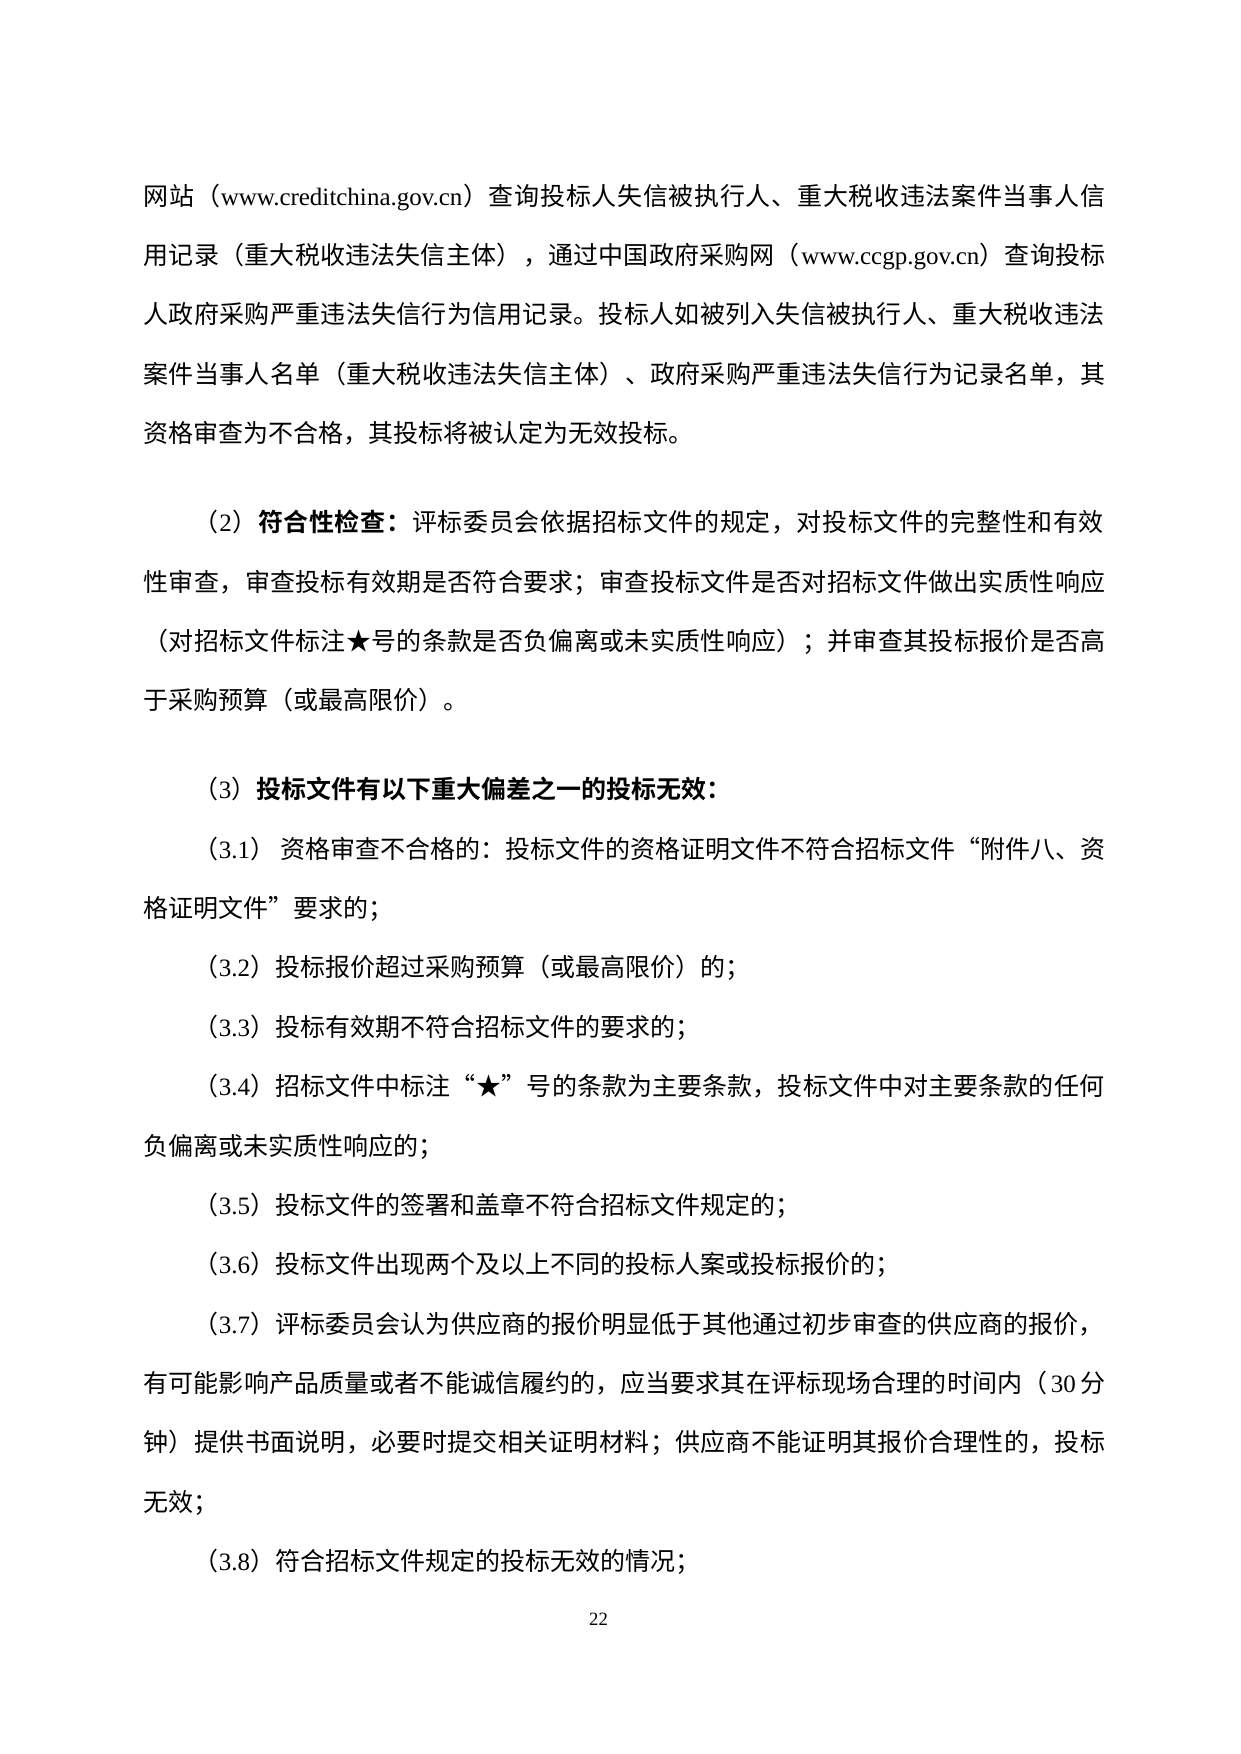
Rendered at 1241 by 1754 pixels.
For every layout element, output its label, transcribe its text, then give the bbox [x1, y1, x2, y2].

text （3.7）评标委员会认为供应商的报价明显低于其他通过初步审查的供应商的报价，有可能影响产品质量或者不能诚信履约的，应当要求其在评标现场合理的时间内（30分钟）提供书面说明，必要时提交相关证明材料；供应商不能证明其报价合理性的，投标无效； [143, 1293, 1106, 1530]
text （3.4）招标文件中标注“★”号的条款为主要条款，投标文件中对主要条款的任何负偏离或未实质性响应的； [143, 1055, 1106, 1174]
text （3.8）符合招标文件规定的投标无效的情况； [143, 1530, 1106, 1589]
text （3.3）投标有效期不符合招标文件的要求的； [143, 996, 1106, 1055]
text （3.6）投标文件出现两个及以上不同的投标人案或投标报价的； [143, 1233, 1106, 1293]
text （3）投标文件有以下重大偏差之一的投标无效： [143, 758, 1106, 818]
text （3.1） 资格审查不合格的：投标文件的资格证明文件不符合招标文件“附件八、资格证明文件”要求的； [143, 818, 1106, 936]
text （2）符合性检查：评标委员会依据招标文件的规定，对投标文件的完整性和有效性审查，审查投标有效期是否符合要求；审查投标文件是否对招标文件做出实质性响应（对招标文件标注★号的条款是否负偏离或未实质性响应）；并审查其投标报价是否高于采购预算（或最高限价）。 [143, 491, 1106, 728]
text （3.2）投标报价超过采购预算（或最高限价）的； [143, 936, 1106, 996]
text （3.5）投标文件的签署和盖章不符合招标文件规定的； [143, 1174, 1106, 1233]
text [143, 164, 1106, 461]
